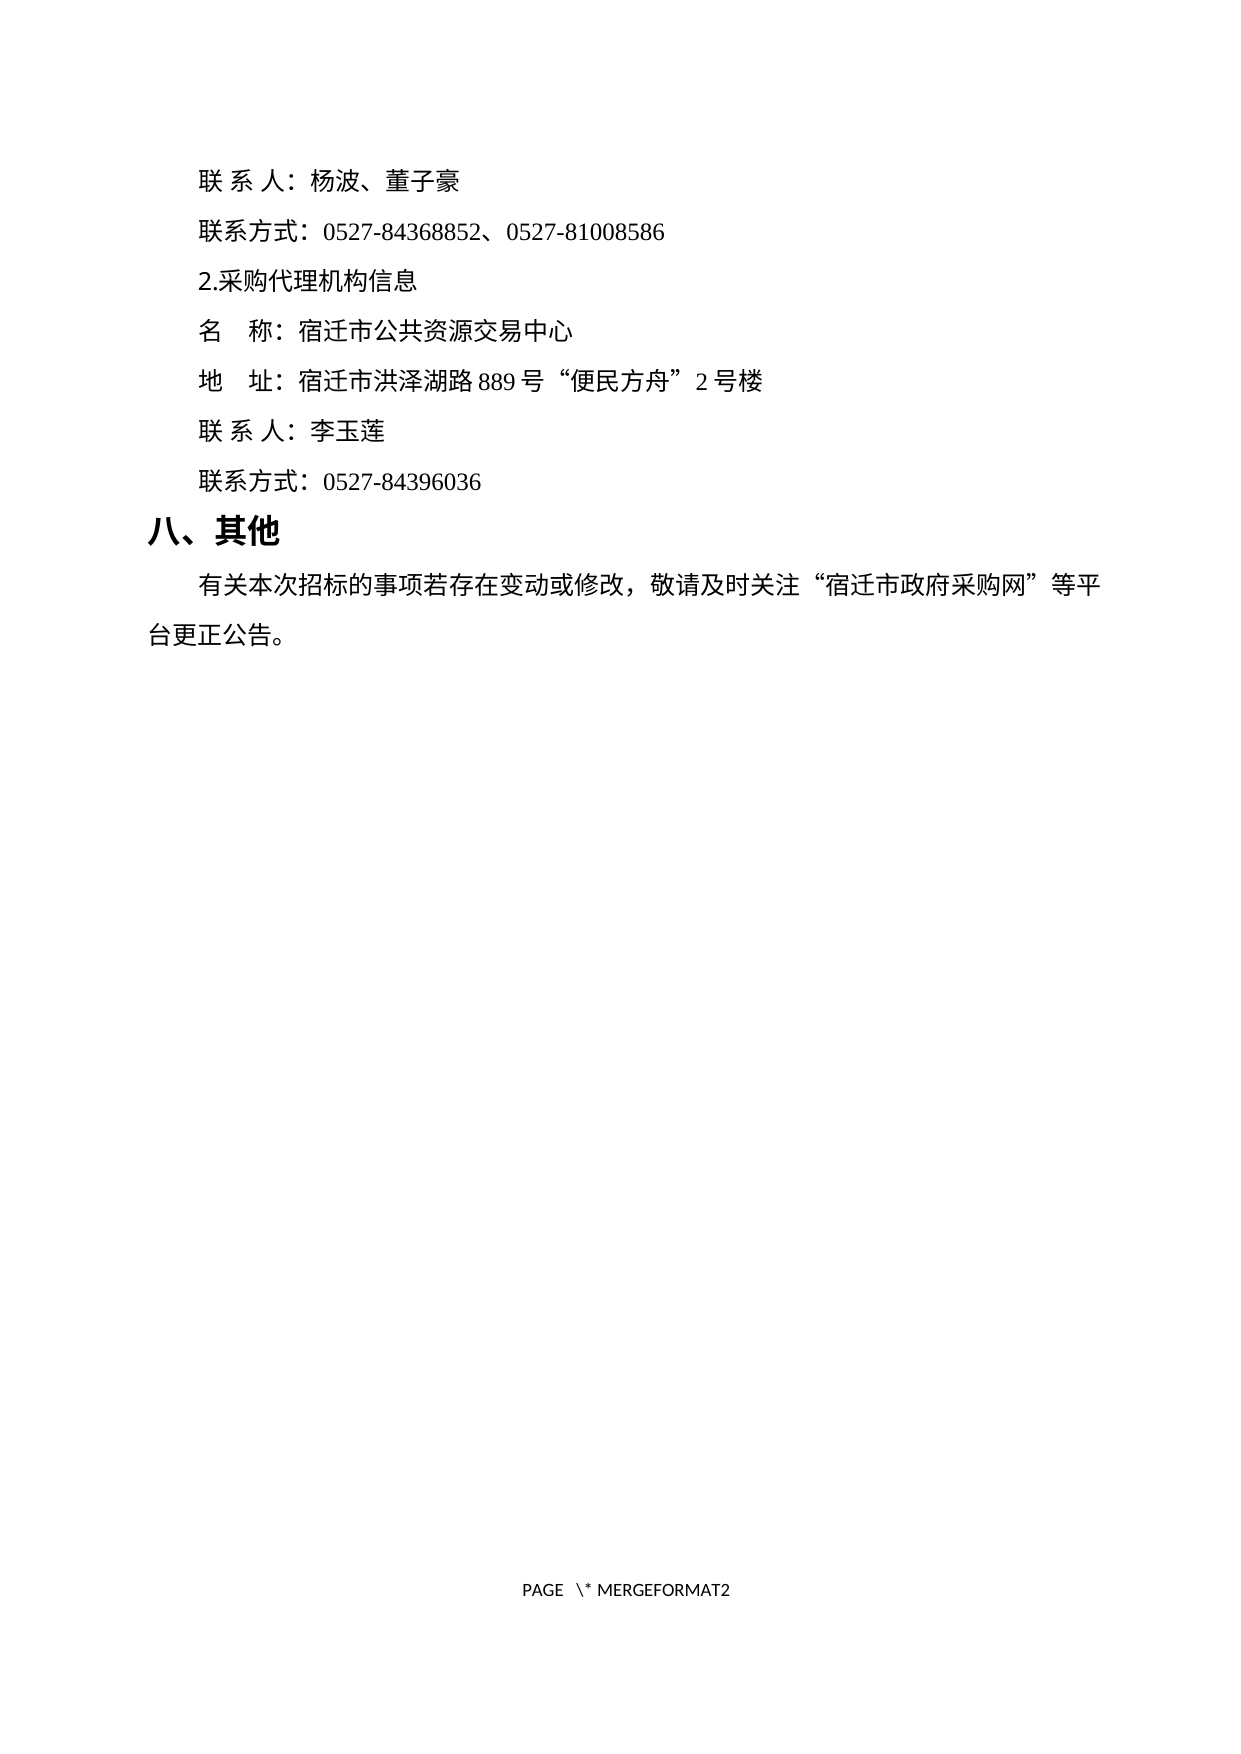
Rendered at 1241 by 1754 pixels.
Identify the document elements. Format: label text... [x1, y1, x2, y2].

text 地址：宿迁市洪泽湖路889号“便民方舟”2号楼 [148, 350, 1104, 400]
text 联系人：杨波、董子豪 [148, 150, 1104, 200]
text 名称：宿迁市公共资源交易中心 [148, 300, 1104, 350]
text 有关本次招标的事项若存在变动或修改，敬请及时关注“宿迁市政府采购网”等平台更正公告。 [148, 554, 1104, 654]
text 联系人：李玉莲 [148, 400, 1104, 450]
text 2.采购代理机构信息 [148, 250, 1104, 300]
text 联系方式：0527-84396036 [148, 450, 1104, 500]
subtitle 八、其他 [148, 500, 1104, 554]
text 联系方式：0527-84368852、0527-81008586 [148, 200, 1104, 250]
